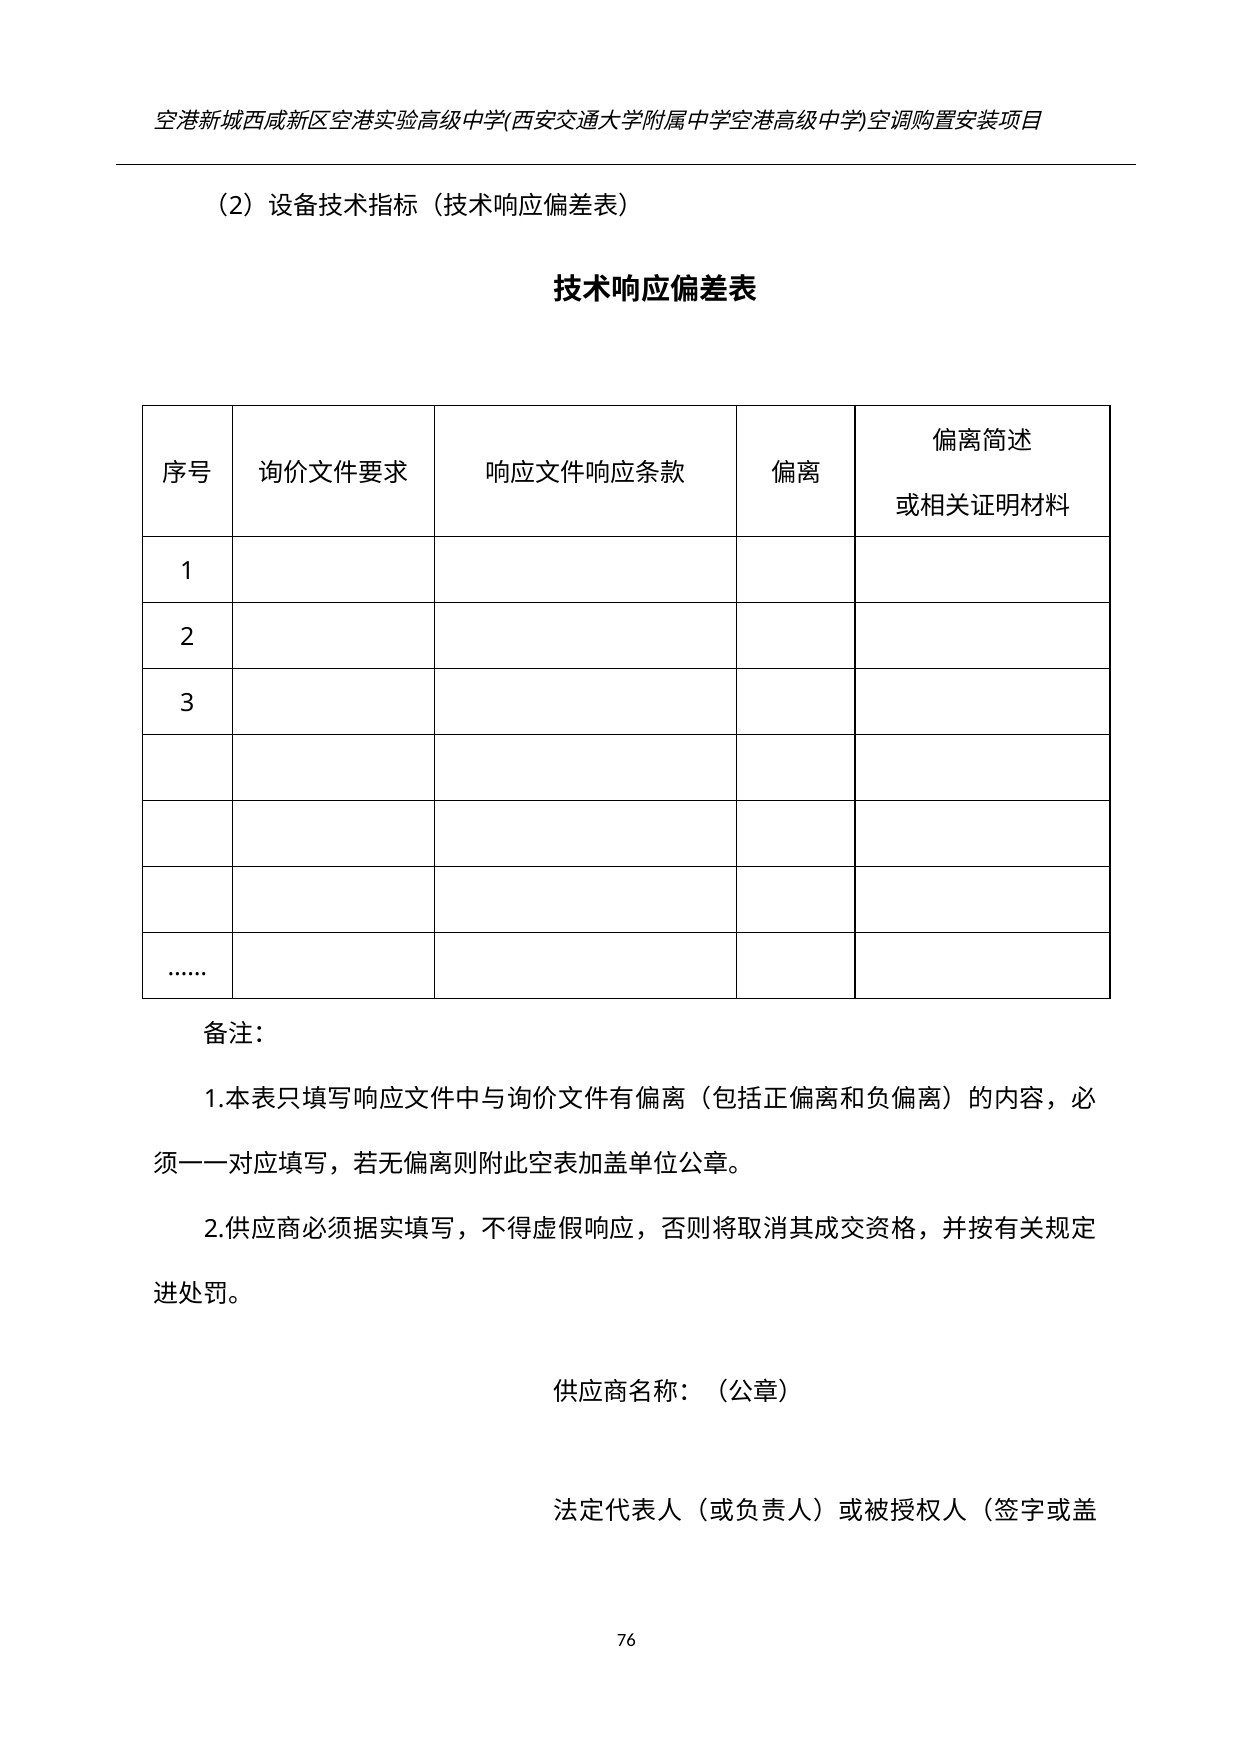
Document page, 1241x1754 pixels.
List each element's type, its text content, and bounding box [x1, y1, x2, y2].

table_cell [233, 933, 434, 998]
table_cell [737, 603, 854, 668]
table_cell [737, 867, 854, 932]
table_cell [856, 933, 1109, 998]
table_cell [435, 603, 736, 668]
table_cell [435, 537, 736, 602]
text 1.本表只填写响应文件中与询价文件有偏离（包括正偏离和负偏离）的内容，必须一一对应填写，若无偏离则附此空表加盖单位公章。 [153, 1064, 1098, 1194]
table_header 偏离简述 或相关证明材料 [856, 406, 1109, 536]
table_header 响应文件响应条款 [435, 406, 736, 536]
table_cell [737, 669, 854, 734]
table_cell [233, 801, 434, 866]
table_cell [856, 537, 1109, 602]
table_cell 2 [143, 603, 232, 668]
text 技术响应偏差表 [153, 254, 1098, 319]
table_cell …… [143, 933, 232, 998]
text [153, 1476, 1098, 1541]
table_cell [435, 669, 736, 734]
table_cell [233, 669, 434, 734]
text 备注： [153, 999, 1098, 1064]
table_cell [856, 801, 1109, 866]
table_cell [856, 735, 1109, 800]
table_cell [143, 801, 232, 866]
table_cell [737, 735, 854, 800]
table_cell 1 [143, 537, 232, 602]
table_cell [233, 537, 434, 602]
table_cell [856, 867, 1109, 932]
table_header 偏离 [737, 406, 854, 536]
text 供应商名称：（公章） [153, 1357, 1098, 1422]
table_cell [435, 735, 736, 800]
text （2）设备技术指标（技术响应偏差表） [153, 171, 1098, 236]
table_cell [435, 801, 736, 866]
table_cell [233, 603, 434, 668]
table_cell [435, 933, 736, 998]
table_header 序号 [143, 406, 232, 536]
table_cell [435, 867, 736, 932]
table_cell [737, 933, 854, 998]
table_header 询价文件要求 [233, 406, 434, 536]
table_cell [856, 603, 1109, 668]
table_cell [856, 669, 1109, 734]
table_cell [143, 735, 232, 800]
table_cell [233, 735, 434, 800]
table_cell [737, 801, 854, 866]
text 2.供应商必须据实填写，不得虚假响应，否则将取消其成交资格，并按有关规定进处罚。 [153, 1194, 1098, 1324]
table_cell [737, 537, 854, 602]
table_cell 3 [143, 669, 232, 734]
table_cell [143, 867, 232, 932]
table_cell [233, 867, 434, 932]
